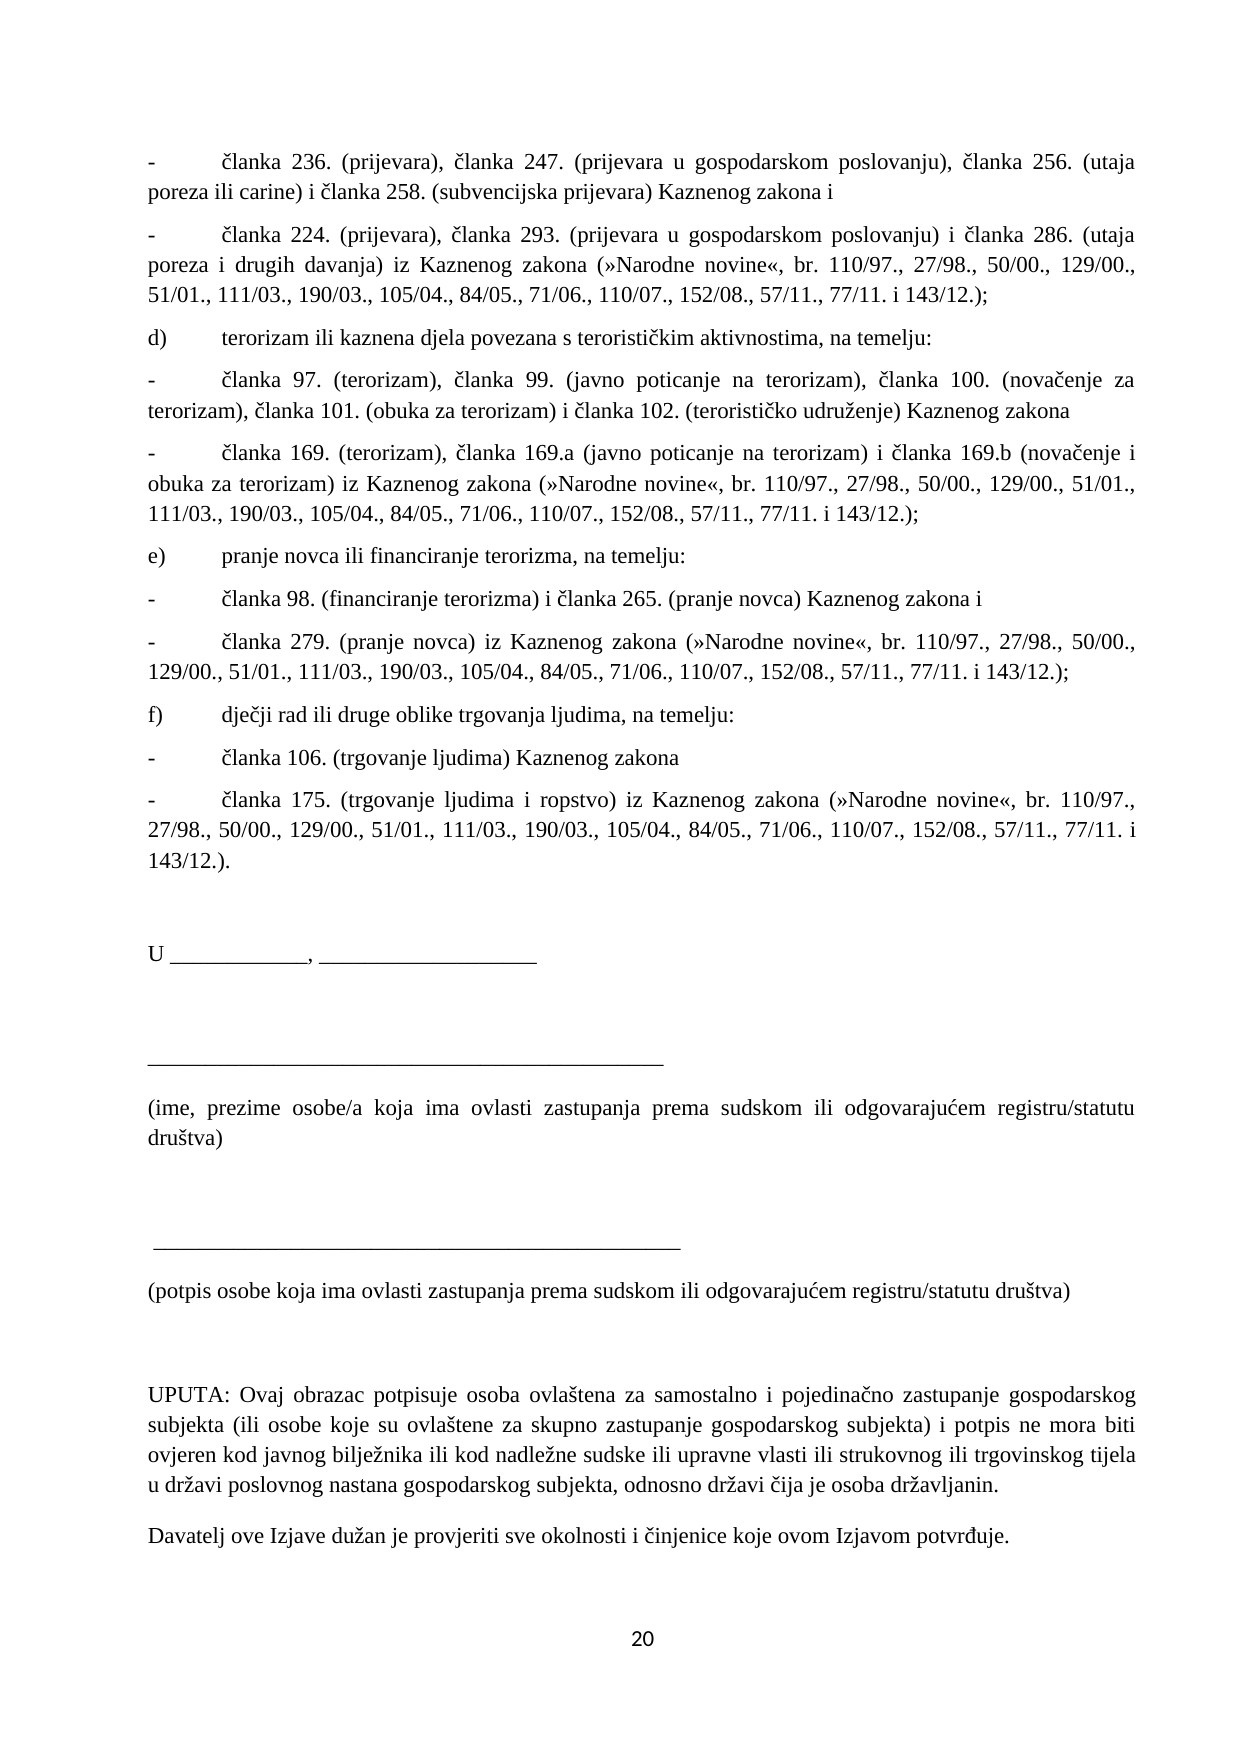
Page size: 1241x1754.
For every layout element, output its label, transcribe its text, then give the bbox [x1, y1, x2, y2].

text e) pranje novca ili financiranje terorizma, na temelju: [148, 542, 1137, 569]
text Davatelj ove Izjave dužan je provjeriti sve okolnosti i činjenice koje ovom Izjavom potvrđuje. [148, 1523, 1137, 1549]
text - članka 236. (prijevara), članka 247. (prijevara u gospodarskom poslovanju), članka 256. (utaja poreza ili carine) i članka 258. (subvencijska prijevara) Kaznenog zakona i [148, 148, 1137, 204]
text - članka 175. (trgovanje ljudima i ropstvo) iz Kaznenog zakona (»Narodne novine«, br. 110/97., 27/98., 50/00., 129/00., 51/01., 111/03., 190/03., 105/04., 84/05., 71/06., 110/07., 152/08., 57/11., 77/11. i 143/12.). [148, 786, 1137, 873]
text d) terorizam ili kaznena djela povezana s terorističkim aktivnostima, na temelju: [148, 324, 1137, 350]
text (ime, prezime osobe/a koja ima ovlasti zastupanja prema sudskom ili odgovarajućem registru/statutu društva) [148, 1093, 1137, 1150]
text U ____________, ___________________ [148, 940, 1137, 967]
text - članka 279. (pranje novca) iz Kaznenog zakona (»Narodne novine«, br. 110/97., 27/98., 50/00., 129/00., 51/01., 111/03., 190/03., 105/04., 84/05., 71/06., 110/07., 152/08., 57/11., 77/11. i 143/12.); [148, 628, 1137, 684]
text UPUTA: Ovaj obrazac potpisuje osoba ovlaštena za samostalno i pojedinačno zastupanje gospodarskog subjekta (ili osobe koje su ovlaštene za skupno zastupanje gospodarskog subjekta) i potpis ne mora biti ovjeren kod javnog bilježnika ili kod nadležne sudske ili upravne vlasti ili strukovnog ili trgovinskog tijela u državi poslovnog nastana gospodarskog subjekta, odnosno državi čija je osoba državljanin. [148, 1381, 1137, 1498]
text - članka 169. (terorizam), članka 169.a (javno poticanje na terorizam) i članka 169.b (novačenje i obuka za terorizam) iz Kaznenog zakona (»Narodne novine«, br. 110/97., 27/98., 50/00., 129/00., 51/01., 111/03., 190/03., 105/04., 84/05., 71/06., 110/07., 152/08., 57/11., 77/11. i 143/12.); [148, 439, 1137, 526]
text - članka 106. (trgovanje ljudima) Kaznenog zakona [148, 743, 1137, 770]
text - članka 97. (terorizam), članka 99. (javno poticanje na terorizam), članka 100. (novačenje za terorizam), članka 101. (obuka za terorizam) i članka 102. (terorističko udruženje) Kaznenog zakona [148, 366, 1137, 423]
text - članka 224. (prijevara), članka 293. (prijevara u gospodarskom poslovanju) i članka 286. (utaja poreza i drugih davanja) iz Kaznenog zakona (»Narodne novine«, br. 110/97., 27/98., 50/00., 129/00., 51/01., 111/03., 190/03., 105/04., 84/05., 71/06., 110/07., 152/08., 57/11., 77/11. i 143/12.); [148, 221, 1137, 307]
text - članka 98. (financiranje terorizma) i članka 265. (pranje novca) Kaznenog zakona i [148, 585, 1137, 612]
text ______________________________________________ [148, 1226, 1137, 1252]
text f) dječji rad ili druge oblike trgovanja ljudima, na temelju: [148, 701, 1137, 727]
text _____________________________________________ [148, 1042, 1137, 1069]
text (potpis osobe koja ima ovlasti zastupanja prema sudskom ili odgovarajućem registru/statutu društva) [148, 1277, 1137, 1303]
